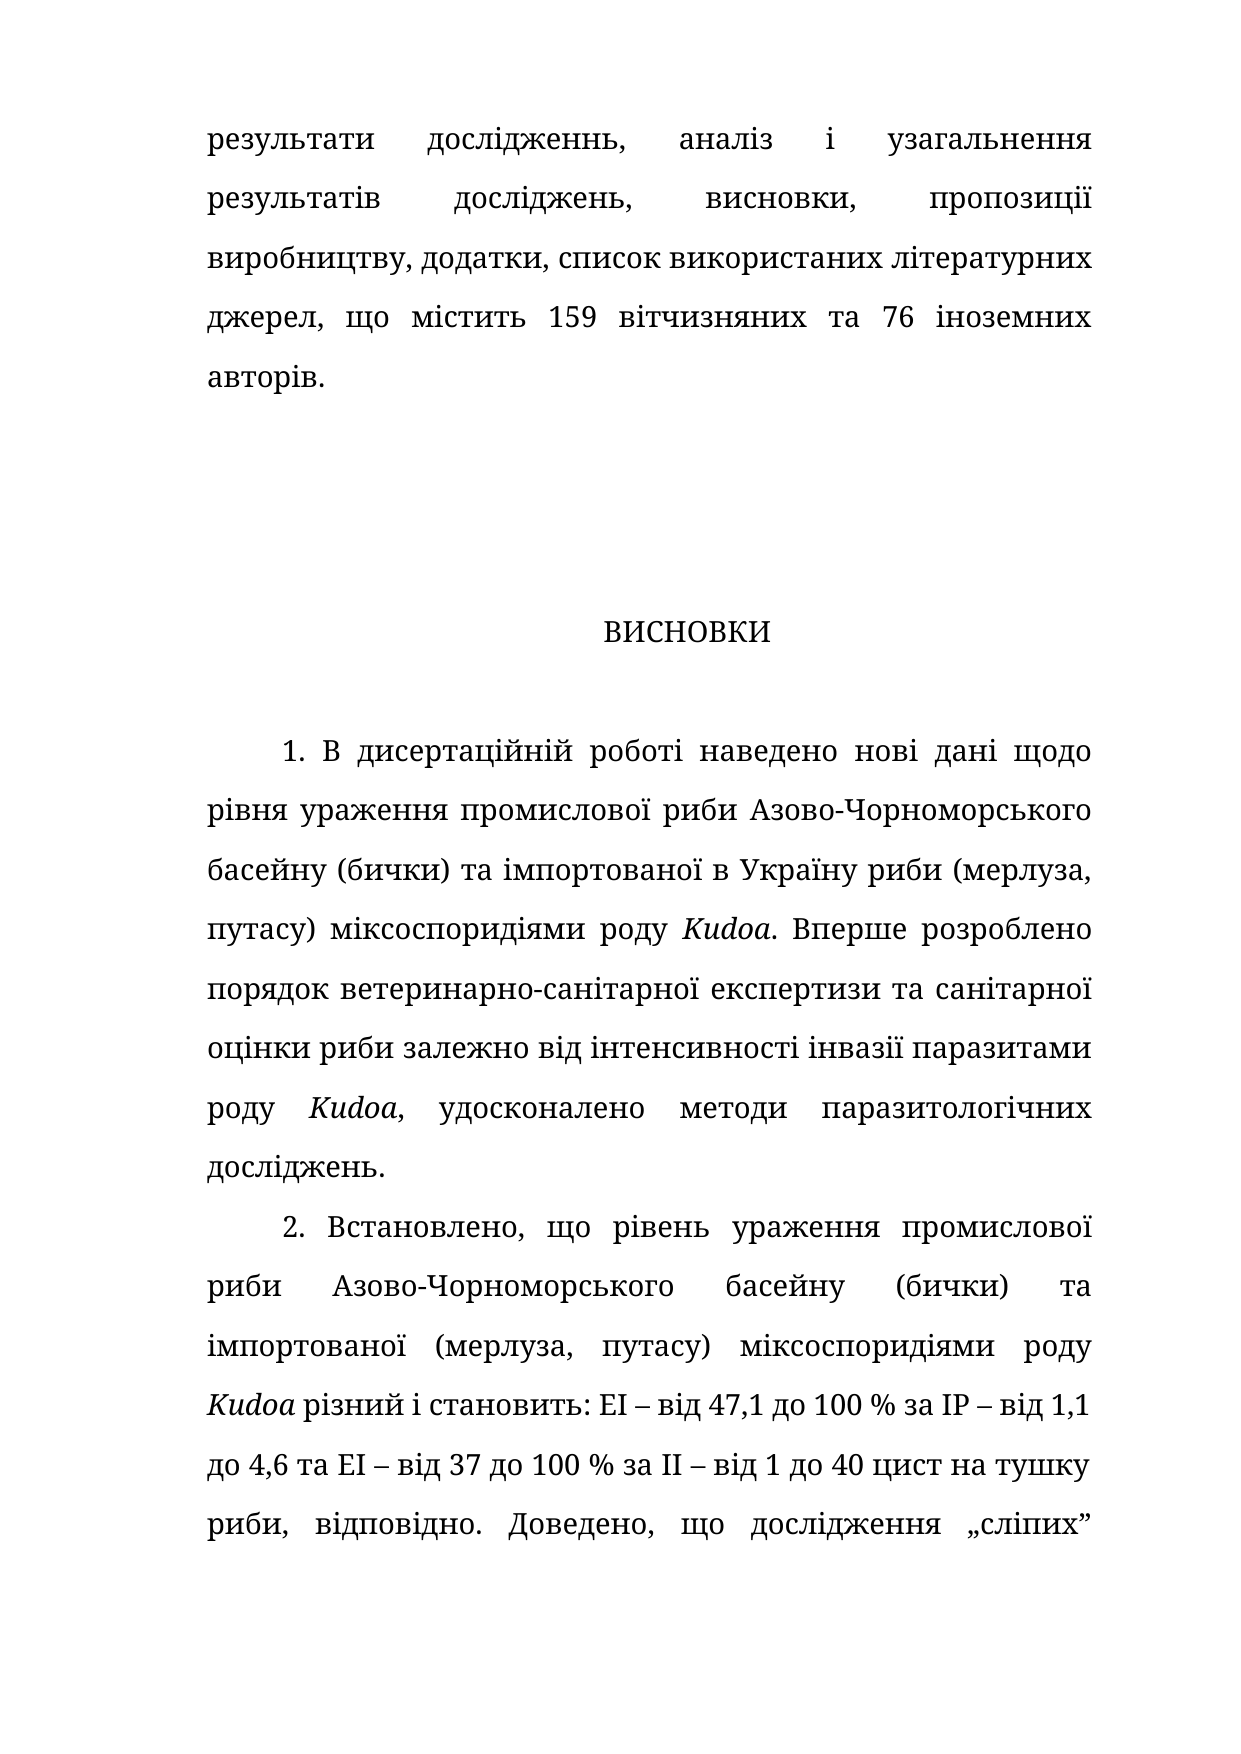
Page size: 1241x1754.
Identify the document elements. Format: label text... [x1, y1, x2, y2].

text ВИСНОВКИ [207, 611, 1092, 651]
text 1. В дисертаційній роботі наведено нові дані щодо рівня ураження промислової риби Азово-Чорноморського басейну (бички) та імпортованої в Україну риби (мерлуза, путасу) міксоспоридіями роду Kudoa. Вперше розроблено порядок ветеринарно-санітарної експертизи та санітарної оцінки риби залежно від інтенсивності інвазії паразитами роду Kudoa, удосконалено методи паразитологічних досліджень. [207, 730, 1092, 1186]
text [207, 1206, 1092, 1543]
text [207, 118, 1092, 396]
